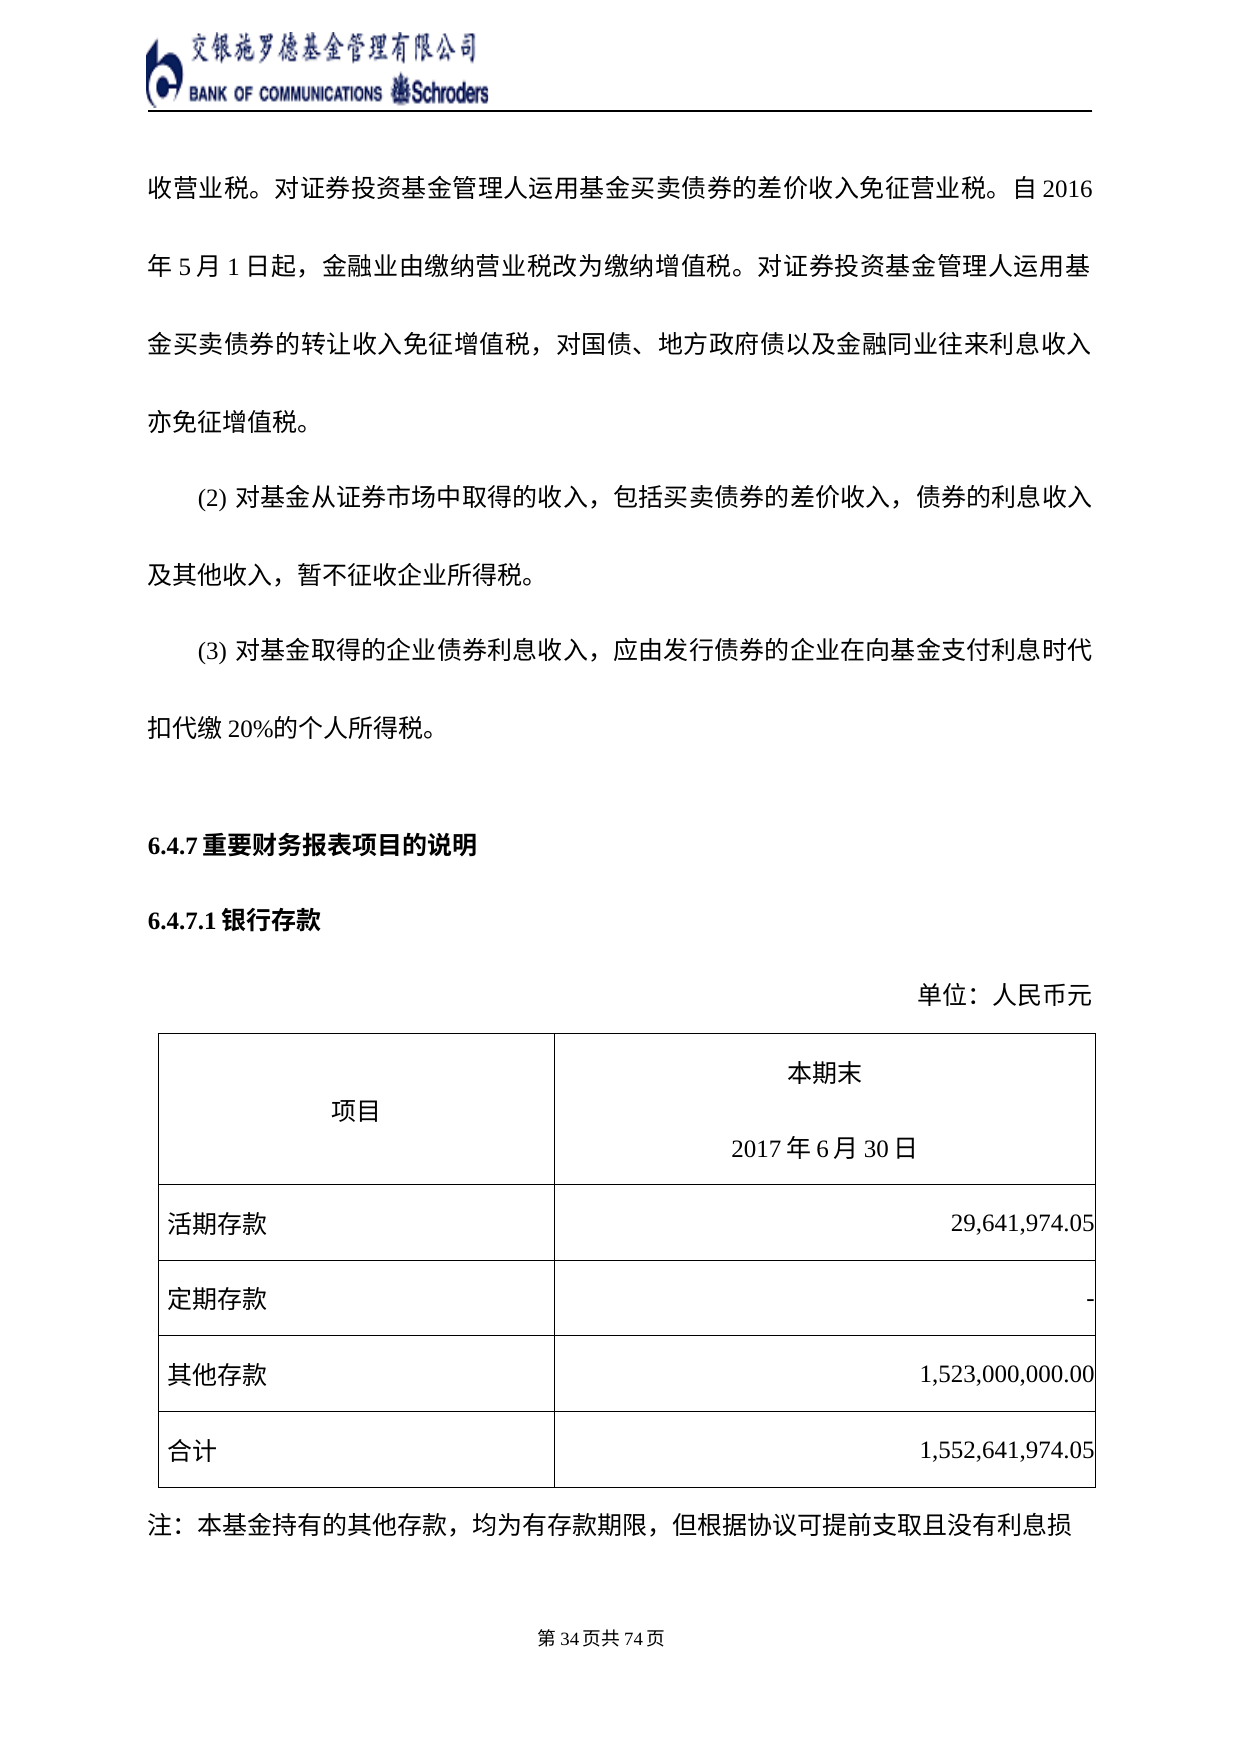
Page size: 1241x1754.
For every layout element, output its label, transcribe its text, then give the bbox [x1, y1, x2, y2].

table_header 项目 [159, 1034, 554, 1184]
table_cell 1,552,641,974.05 [555, 1412, 1095, 1487]
table_cell 活期存款 [159, 1185, 554, 1260]
table_header 本期末 2017年6月30日 [555, 1034, 1095, 1184]
table_cell 其他存款 [159, 1336, 554, 1411]
picture [146, 32, 489, 108]
text (3) 对基金取得的企业债券利息收入，应由发行债券的企业在向基金支付利息时代扣代缴20%的个人所得税。 [148, 616, 1092, 759]
table_cell 合计 [159, 1412, 554, 1487]
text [148, 1491, 1092, 1556]
text (2) 对基金从证券市场中取得的收入，包括买卖债券的差价收入，债券的利息收入及其他收入，暂不征收企业所得税。 [148, 463, 1092, 606]
text 单位：人民币元 [149, 961, 1092, 1026]
table_cell 29,641,974.05 [555, 1185, 1095, 1260]
table_cell - [555, 1261, 1095, 1335]
table_cell 1,523,000,000.00 [555, 1336, 1095, 1411]
text 6.4.7.1银行存款 [148, 886, 1092, 951]
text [148, 154, 1092, 453]
text 6.4.7重要财务报表项目的说明 [148, 811, 1092, 876]
table_cell 定期存款 [159, 1261, 554, 1335]
